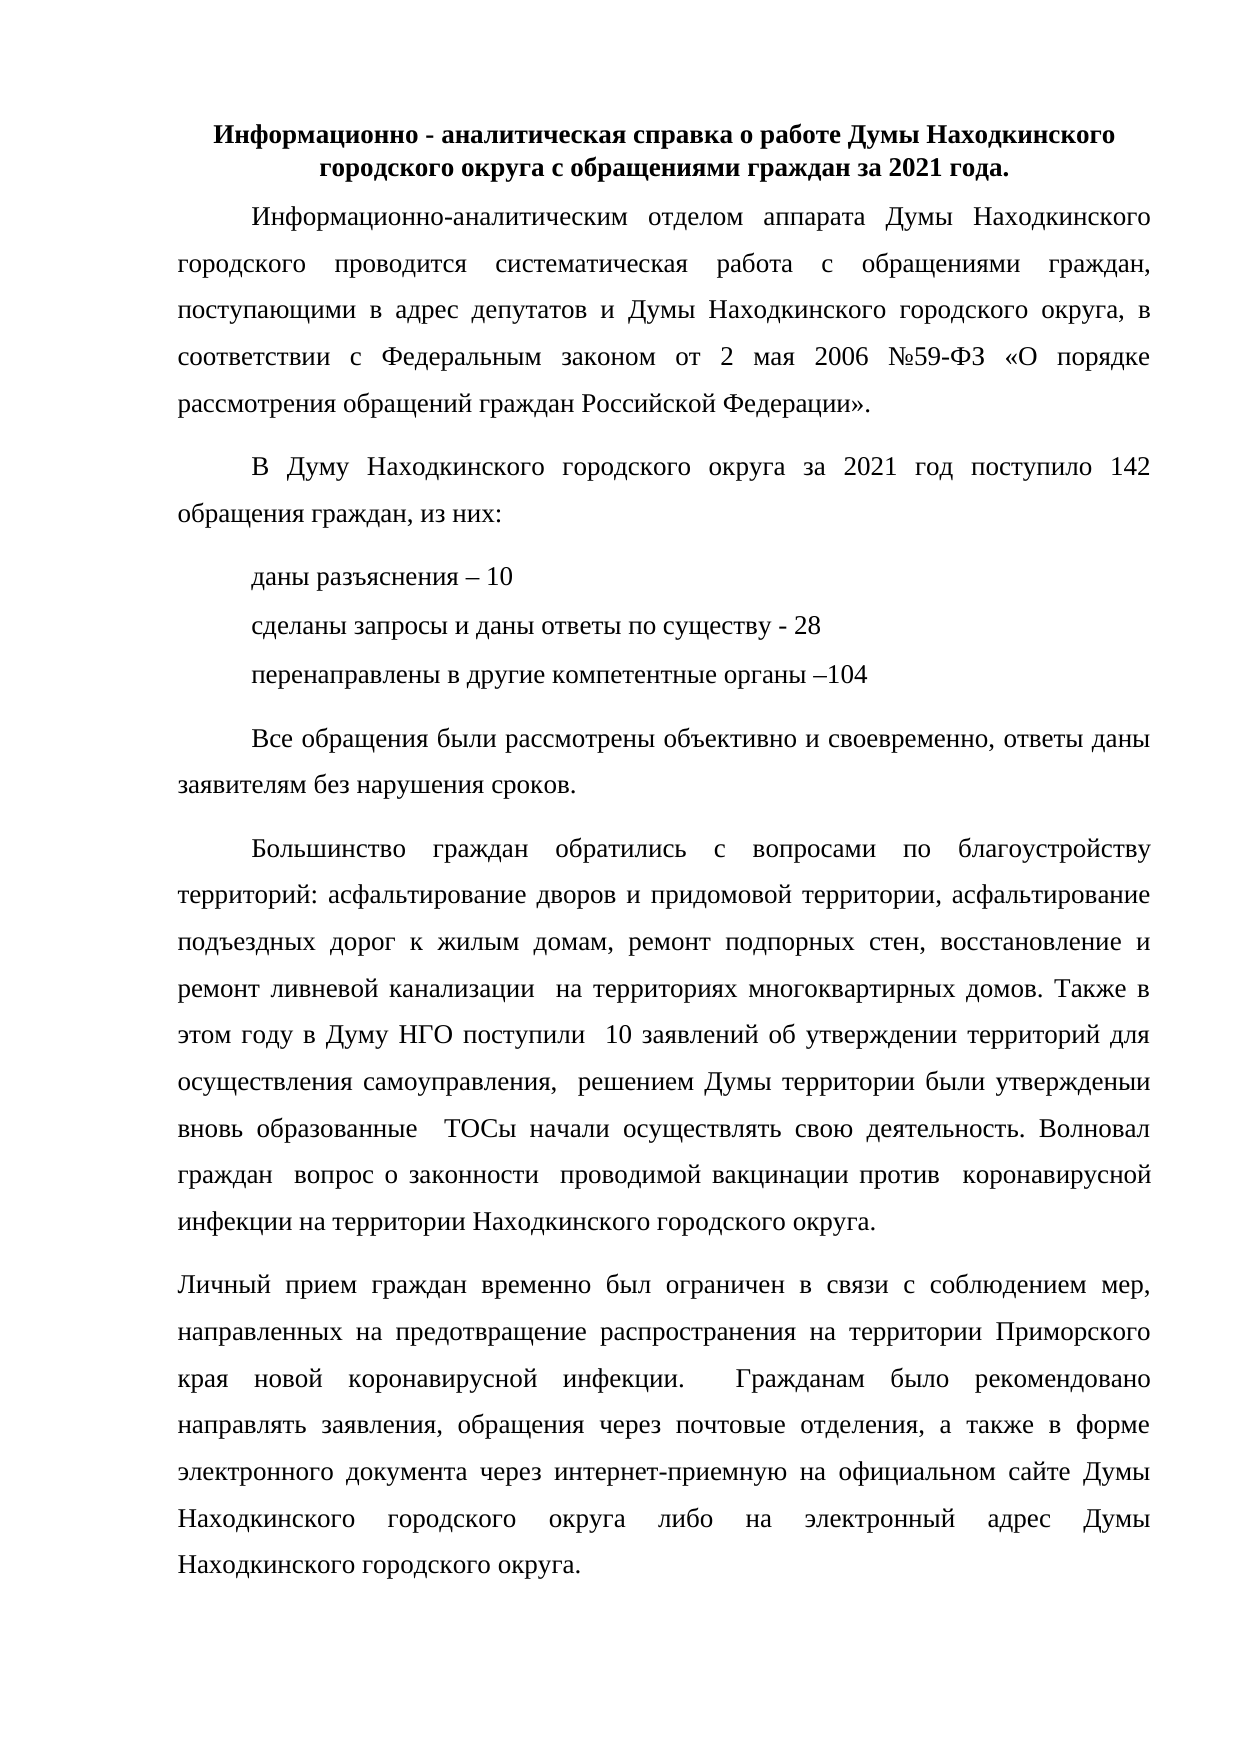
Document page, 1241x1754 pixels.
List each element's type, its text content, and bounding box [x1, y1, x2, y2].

text даны разъяснения – 10 [177, 560, 1152, 591]
text В Думу Находкинского городского округа за 2021 год поступило 142 обращения граждан, из них: [177, 450, 1152, 528]
text перенаправлены в другие компетентные органы –104 [177, 658, 1152, 690]
text Информационно - аналитическая справка о работе Думы Находкинского городского округа с обращениями граждан за 2021 года. [177, 118, 1152, 182]
text Все обращения были рассмотрены объективно и своевременно, ответы даны заявителям без нарушения сроков. [177, 722, 1152, 800]
text сделаны запросы и даны ответы по существу - 28 [177, 609, 1152, 640]
text Личный прием граждан временно был ограничен в связи с соблюдением мер, направленных на предотвращение распространения на территории Приморского края новой коронавирусной инфекции. Гражданам было рекомендовано направлять заявления, обращения через почтовые отделения, а также в форме электронного документа через интернет-приемную на официальном сайте Думы Находкинского городского округа либо на электронный адрес Думы Находкинского городского округа. [177, 1268, 1152, 1580]
text Большинство граждан обратились с вопросами по благоустройству территорий: асфальтирование дворов и придомовой территории, асфальтирование подъездных дорог к жилым домам, ремонт подпорных стен, восстановление и ремонт ливневой канализации на территориях многоквартирных домов. Также в этом году в Думу НГО поступили 10 заявлений об утверждении территорий для осуществления самоуправления, решением Думы территории были утвержденыи вновь образованные ТОСы начали осуществлять свою деятельность. Волновал граждан вопрос о законности проводимой вакцинации против коронавирусной инфекции на территории Находкинского городского округа. [177, 832, 1152, 1236]
text Информационно-аналитическим отделом аппарата Думы Находкинского городского проводится систематическая работа с обращениями граждан, поступающими в адрес депутатов и Думы Находкинского городского округа, в соответствии с Федеральным законом от 2 мая 2006 №59-ФЗ «О порядке рассмотрения обращений граждан Российской Федерации». [177, 200, 1152, 418]
